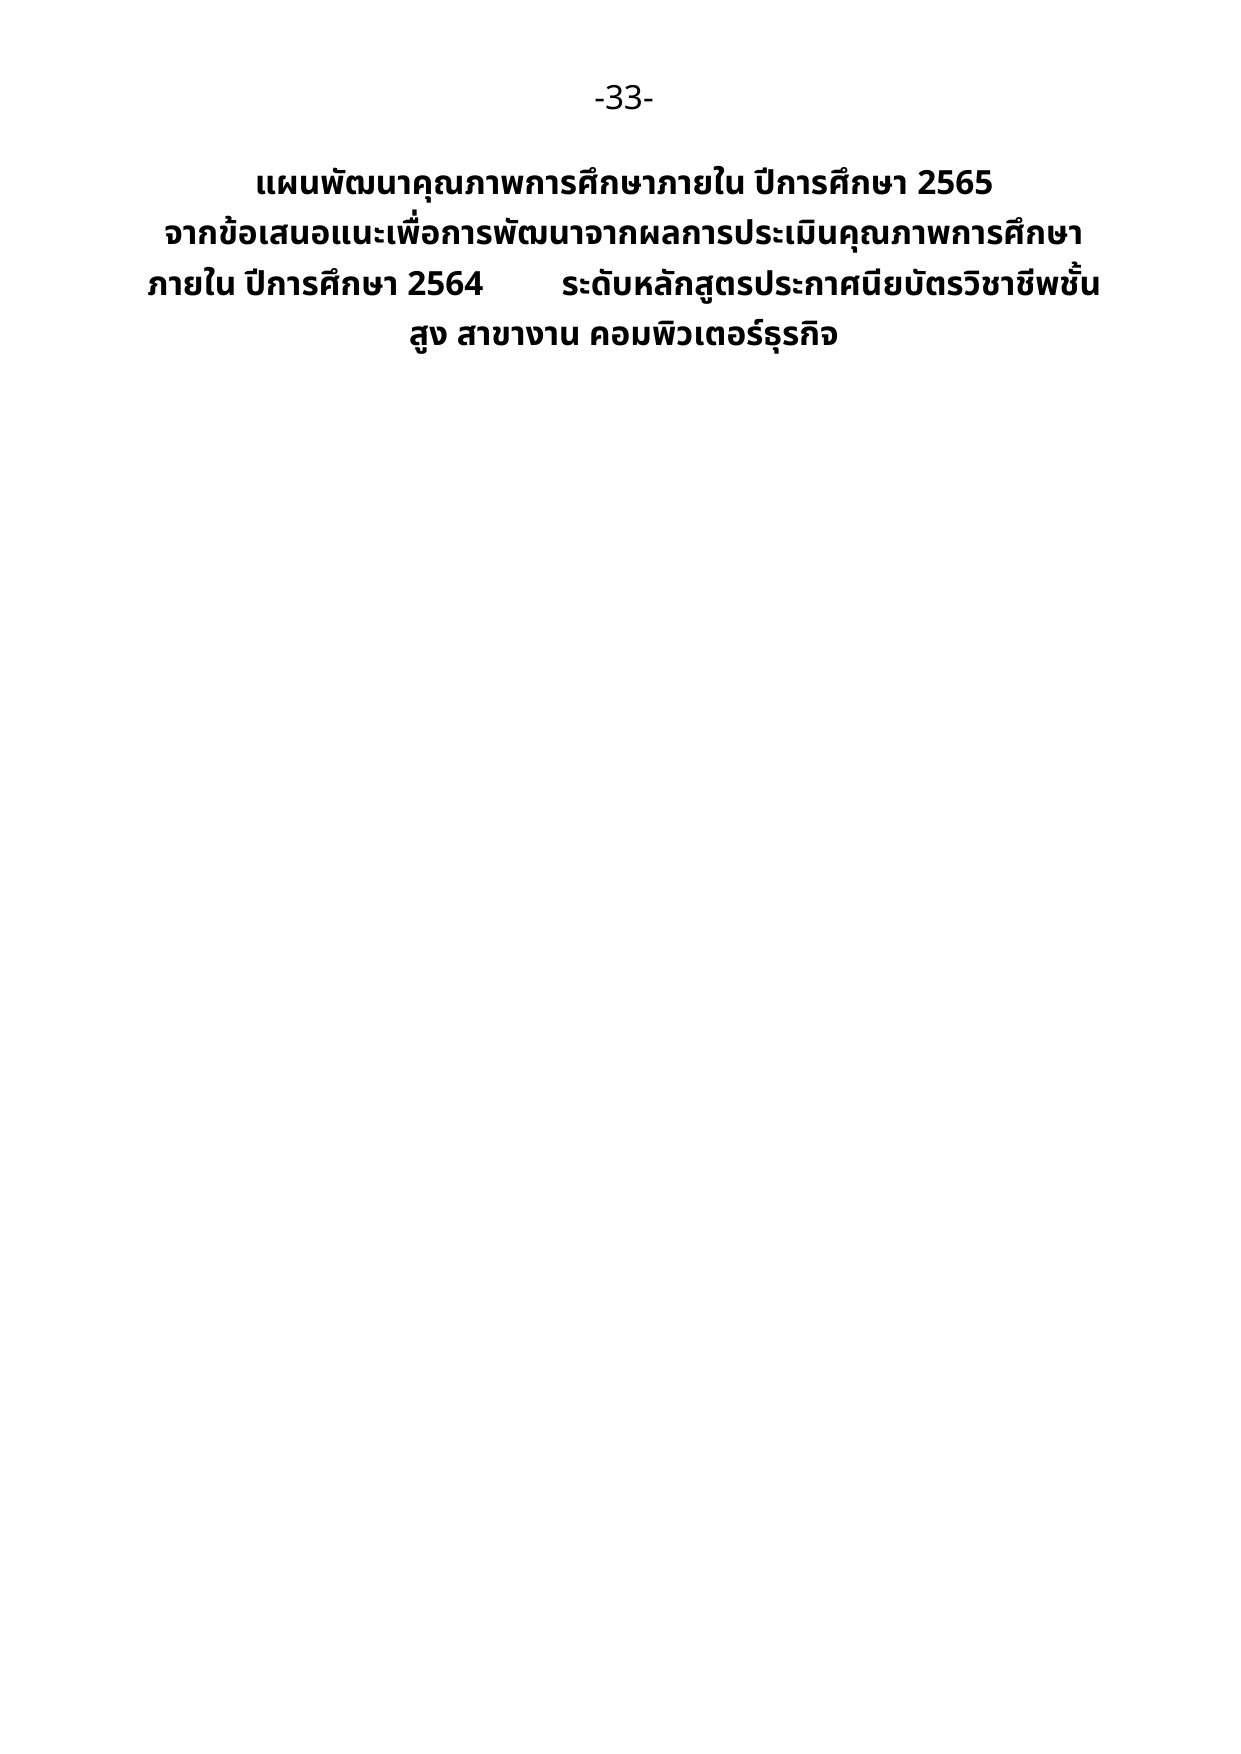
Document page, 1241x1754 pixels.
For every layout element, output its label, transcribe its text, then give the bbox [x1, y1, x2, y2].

text จากข้อเสนอแนะเพื่อการพัฒนาจากผลการประเมินคุณภาพการศึกษาภายใน ปีการศึกษา 2564 ระดับหลักสูตรประกาศนียบัตรวิชาชีพชั้นสูง สาขางาน คอมพิวเตอร์ธุรกิจ [141, 209, 1107, 361]
text แผนพัฒนาคุณภาพการศึกษาภายใน ปีการศึกษา 2565 [141, 159, 1107, 209]
